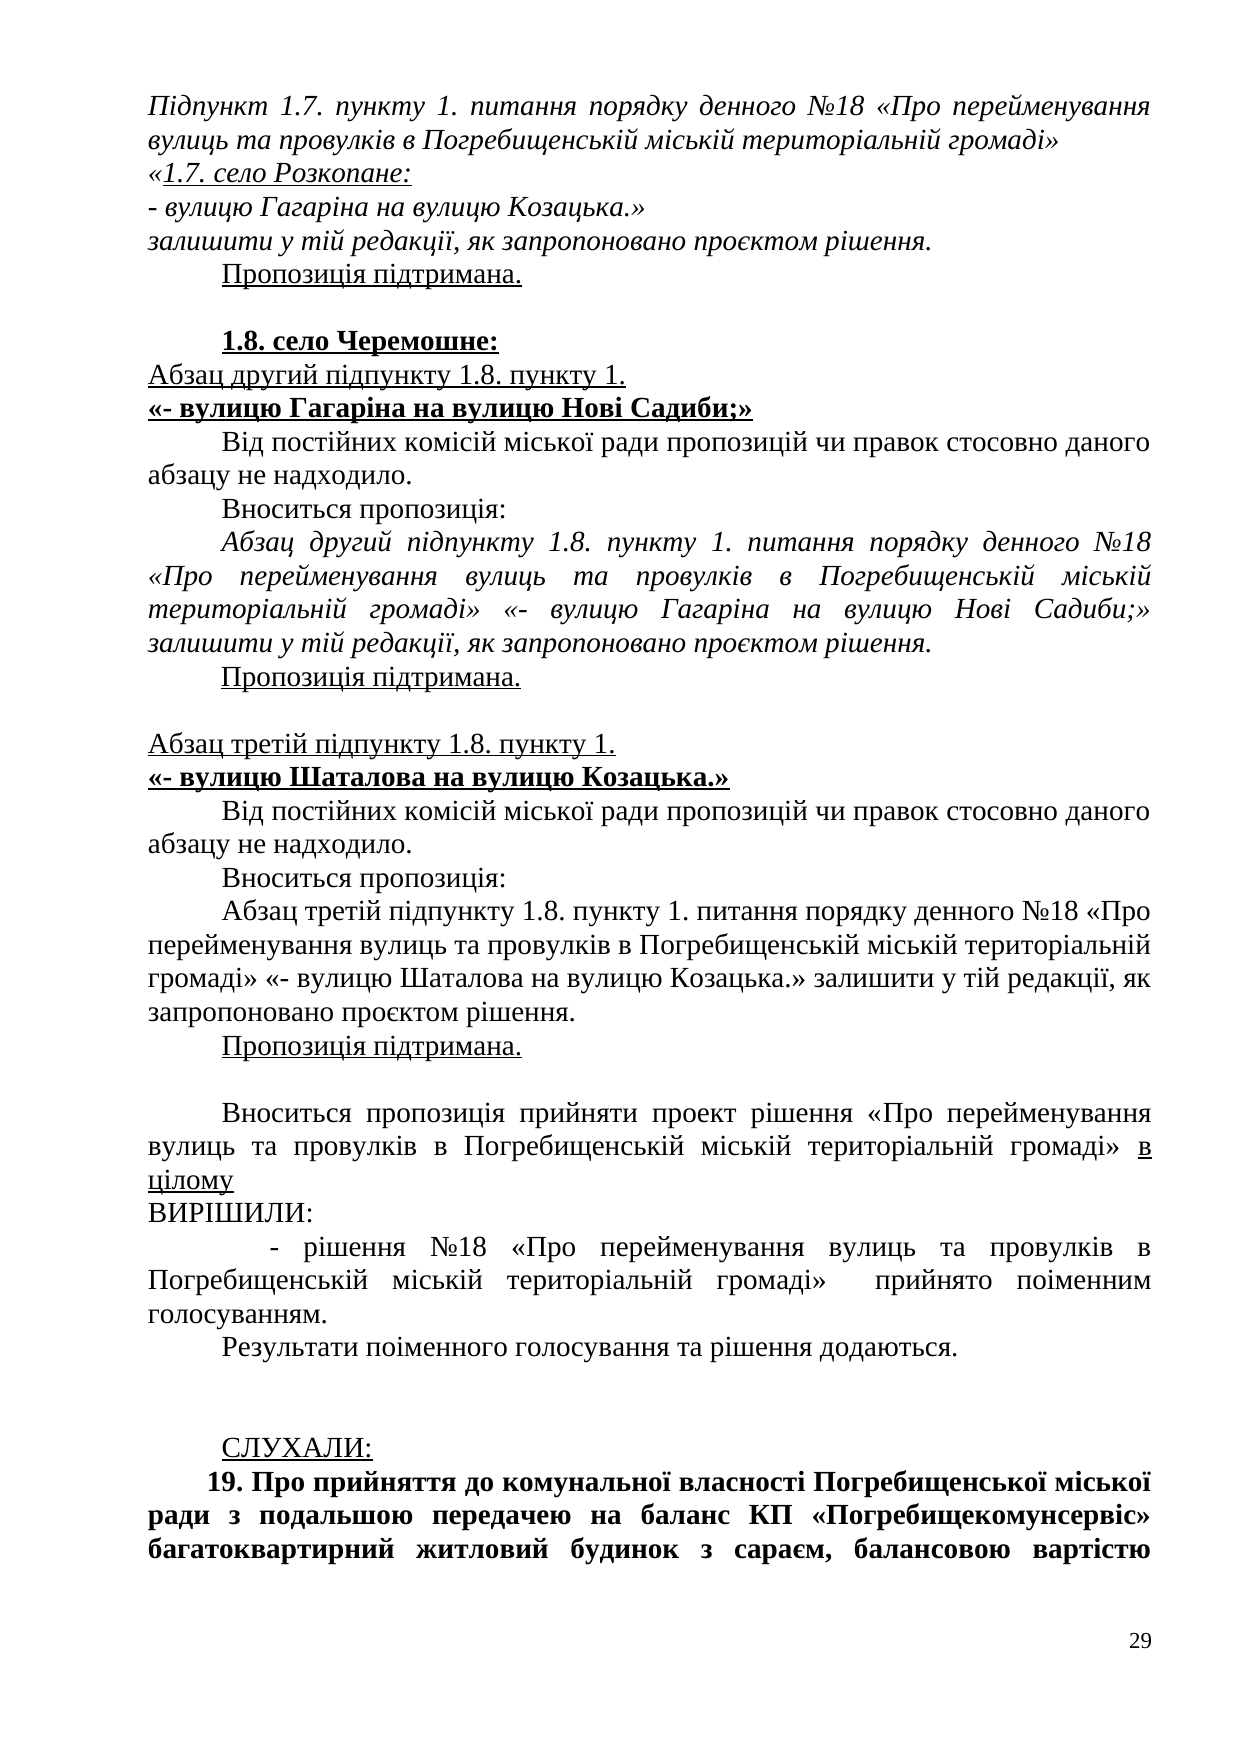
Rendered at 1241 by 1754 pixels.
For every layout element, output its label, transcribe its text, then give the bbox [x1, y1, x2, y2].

text Пропозиція підтримана. [148, 659, 1152, 692]
text «- вулицю Шаталова на вулицю Козацька.» [148, 759, 1152, 793]
text Пропозиція підтримана. [148, 1028, 1152, 1061]
text Вноситься пропозиція: [148, 860, 1152, 893]
text Вноситься пропозиція: [148, 491, 1152, 524]
text Підпункт 1.7. пункту 1. питання порядку денного №18 «Про перейменування вулиць та провулків в Погребищенській міській територіальній громаді» [148, 88, 1152, 156]
text - вулицю Гагаріна на вулицю Козацька.» [148, 189, 1152, 223]
text 1.8. село Черемошне: [148, 323, 1152, 357]
text Абзац третій підпункту 1.8. пункту 1. [148, 726, 1152, 759]
text - рішення №18 «Про перейменування вулиць та провулків в Погребищенській міській територіальній громаді» прийнято поіменним голосуванням. [148, 1229, 1152, 1329]
text Результати поіменного голосування та рішення додаються. [148, 1329, 1152, 1363]
text «1.7. село Розкопане: [148, 156, 1152, 189]
text Від постійних комісій міської ради пропозицій чи правок стосовно даного абзацу не надходило. [148, 424, 1152, 491]
text Вноситься пропозиція прийняти проект рішення «Про перейменування вулиць та провулків в Погребищенській міській територіальній громаді» в цілому [148, 1095, 1152, 1195]
text «- вулицю Гагаріна на вулицю Нові Садиби;» [148, 390, 1152, 424]
text Від постійних комісій міської ради пропозицій чи правок стосовно даного абзацу не надходило. [148, 793, 1152, 860]
text СЛУХАЛИ: [148, 1430, 1152, 1464]
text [148, 1464, 1152, 1564]
text Абзац третій підпункту 1.8. пункту 1. питання порядку денного №18 «Про перейменування вулиць та провулків в Погребищенській міській територіальній громаді» «- вулицю Шаталова на вулицю Козацька.» залишити у тій редакції, як запропоновано проєктом рішення. [148, 893, 1152, 1028]
text Абзац другий підпункту 1.8. пункту 1. [148, 357, 1152, 390]
text Пропозиція підтримана. [148, 256, 1152, 290]
text ВИРІШИЛИ: [148, 1195, 1152, 1229]
text Абзац другий підпункту 1.8. пункту 1. питання порядку денного №18 «Про перейменування вулиць та провулків в Погребищенській міській територіальній громаді» «- вулицю Гагаріна на вулицю Нові Садиби;» залишити у тій редакції, як запропоновано проєктом рішення. [148, 524, 1152, 659]
text залишити у тій редакції, як запропоновано проєктом рішення. [148, 223, 1152, 256]
